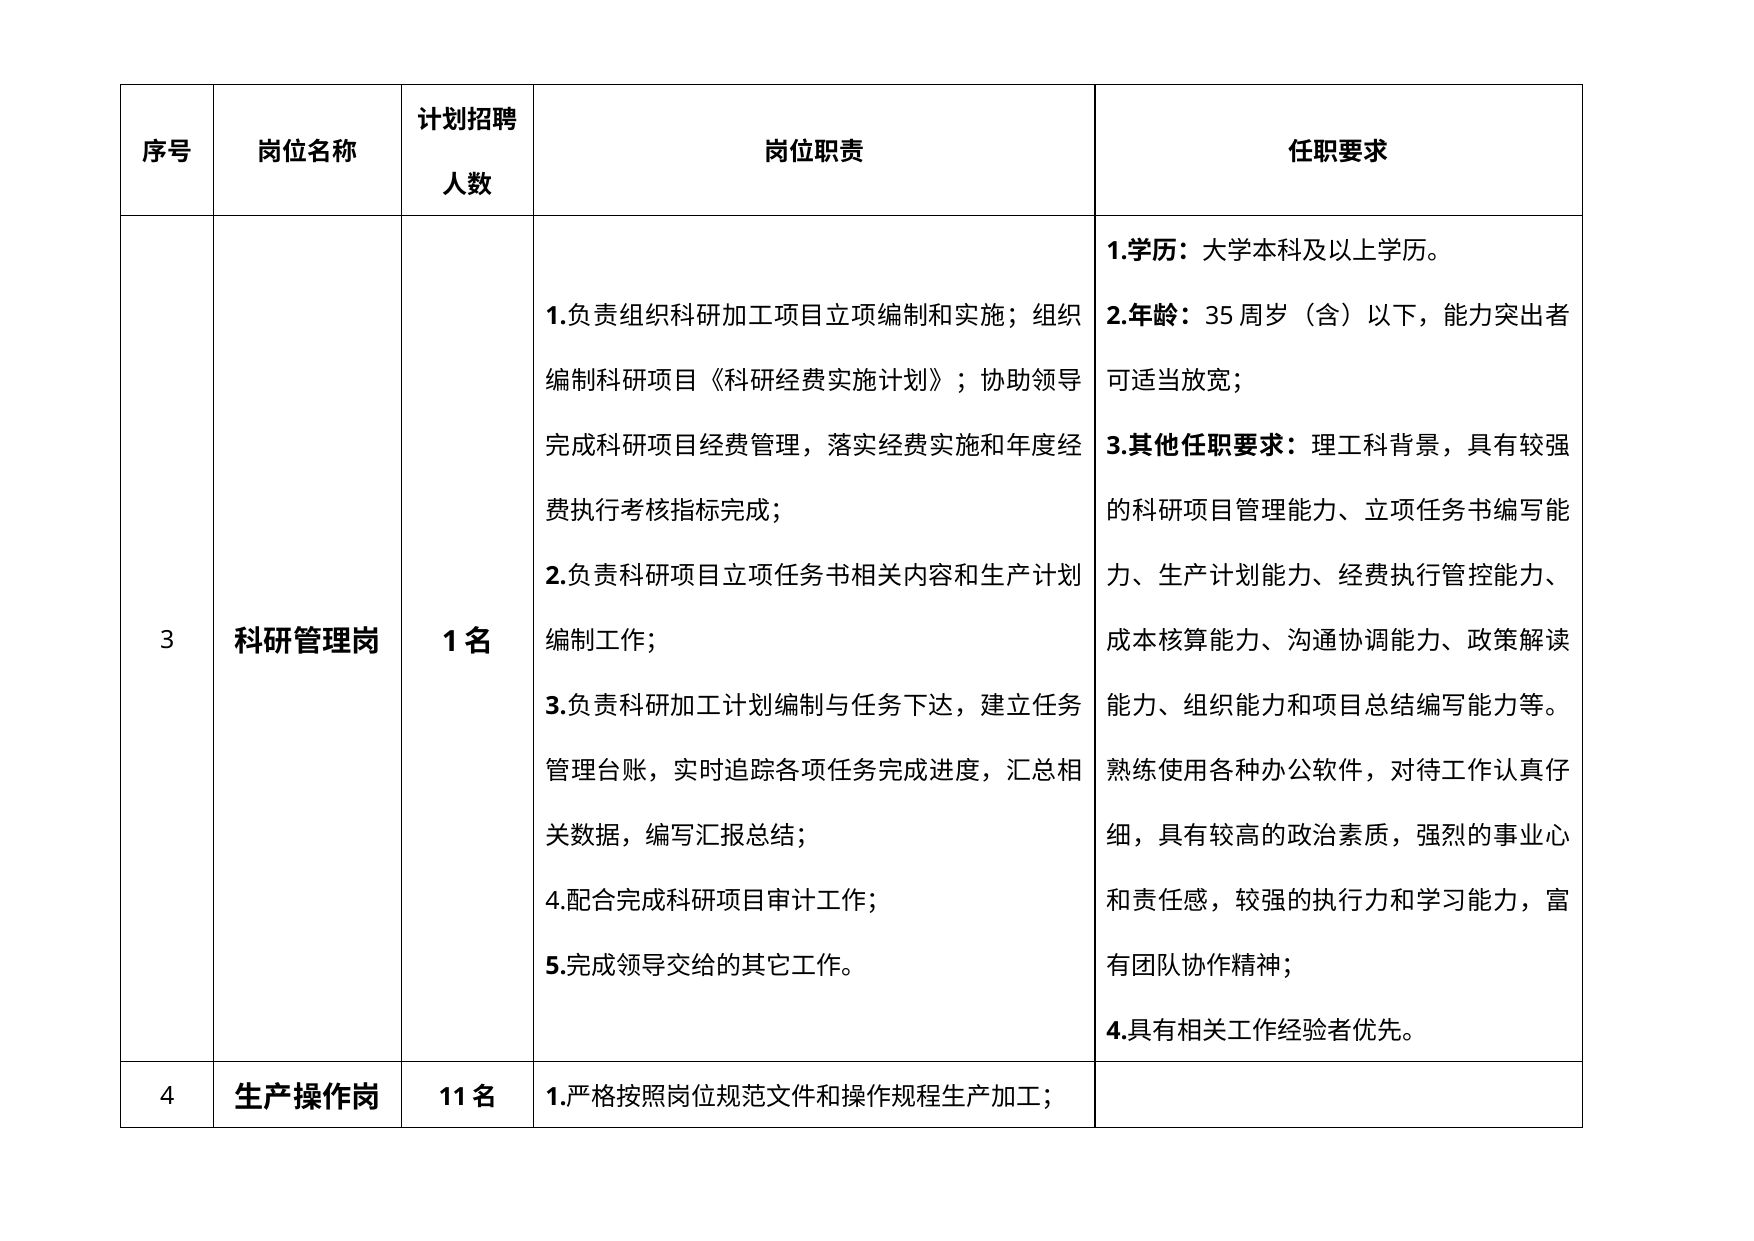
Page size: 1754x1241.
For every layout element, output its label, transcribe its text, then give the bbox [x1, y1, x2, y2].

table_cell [534, 1062, 1094, 1127]
table_cell 3 [121, 216, 213, 1061]
table_cell 科研管理岗 [214, 216, 401, 1061]
table_cell 生产操作岗 [214, 1062, 401, 1127]
table_cell 11名 [402, 1062, 533, 1127]
table_cell 序号 [121, 85, 213, 215]
table_cell 4 [121, 1062, 213, 1127]
table_cell 岗位职责 [534, 85, 1094, 215]
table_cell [1096, 1062, 1582, 1127]
table_cell 1名 [402, 216, 533, 1061]
table_cell 计划招聘人数 [402, 85, 533, 215]
table_cell 任职要求 [1096, 85, 1582, 215]
table_cell 岗位名称 [214, 85, 401, 215]
table_cell 1.学历：大学本科及以上学历。 2.年龄：35周岁（含）以下，能力突出者可适当放宽； 3.其他任职要求：理工科背景，具有较强的科研项目管理能力、立项任务书编写能力、生产计划能力、经费执行管控能力、成本核算能力、沟通协调能力、政策解读能力、组织能力和项目总结编写能力等。熟练使用各种办公软件，对待工作认真仔细，具有较高的政治素质，强烈的事业心和责任感，较强的执行力和学习能力，富有团队协作精神； 4.具有相关工作经验者优先。 [1096, 216, 1582, 1061]
table_cell 1.负责组织科研加工项目立项编制和实施；组织编制科研项目《科研经费实施计划》；协助领导完成科研项目经费管理，落实经费实施和年度经费执行考核指标完成； 2.负责科研项目立项任务书相关内容和生产计划编制工作； 3.负责科研加工计划编制与任务下达，建立任务管理台账，实时追踪各项任务完成进度，汇总相关数据，编写汇报总结； 4.配合完成科研项目审计工作； 5.完成领导交给的其它工作。 [534, 216, 1094, 1061]
